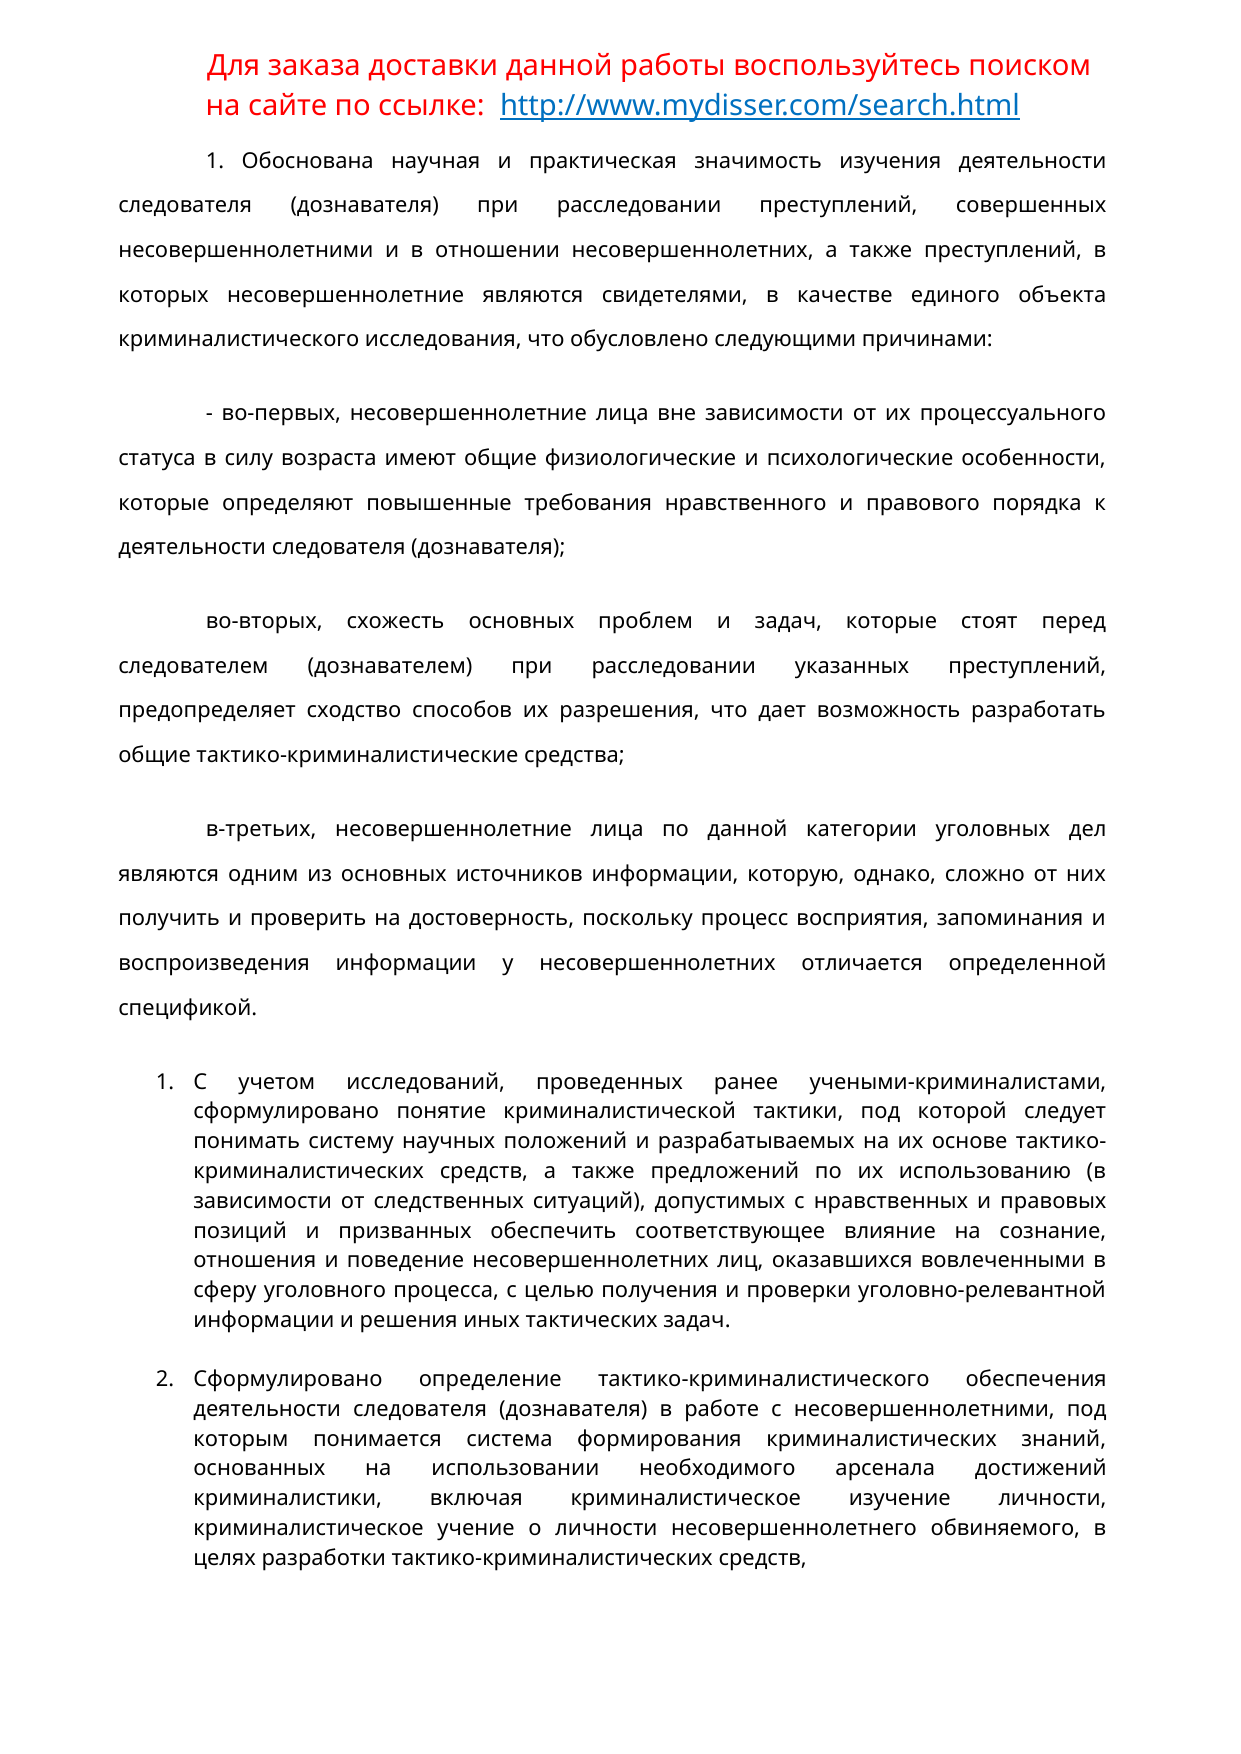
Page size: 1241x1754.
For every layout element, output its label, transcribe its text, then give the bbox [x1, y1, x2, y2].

list Сформулировано определение тактико-криминалистического обеспечения деятельности следователя (дознавателя) в работе с несовершеннолетними, под которым понимается система формирования криминалистических знаний, основанных на использовании необходимого арсенала достижений криминалистики, включая криминалистическое изучение личности, криминалистическое учение о личности несовершеннолетнего обвиняемого, в целях разработки тактико-криминалистических средств, [156, 1363, 1107, 1571]
text во-вторых, схожесть основных проблем и задач, которые стоят перед следователем (дознавателем) при расследовании указанных преступлений, предопределяет сходство способов их разрешения, что дает возможность разработать общие тактико-криминалистические средства; [118, 605, 1107, 769]
list С учетом исследований, проведенных ранее учеными-криминалистами, сформулировано понятие криминалистической тактики, под которой следует понимать систему научных положений и разрабатываемых на их основе тактико-криминалистических средств, а также предложений по их использованию (в зависимости от следственных ситуаций), допустимых с нравственных и правовых позиций и призванных обеспечить соответствующее влияние на сознание, отношения и поведение несовершеннолетних лиц, оказавшихся вовлеченными в сферу уголовного процесса, с целью получения и проверки уголовно-релевантной информации и решения иных тактических задач. [156, 1066, 1107, 1334]
text - во-первых, несовершеннолетние лица вне зависимости от их процессуального статуса в силу возраста имеют общие физиологические и психологические особенности, которые определяют повышенные требования нравственного и правового порядка к деятельности следователя (дознавателя); [118, 397, 1107, 561]
text в-третьих, несовершеннолетние лица по данной категории уголовных дел являются одним из основных источников информации, которую, однако, сложно от них получить и проверить на достоверность, поскольку процесс восприятия, запоминания и воспроизведения информации у несовершеннолетних отличается определенной спецификой. [118, 813, 1107, 1022]
text 1. Обоснована научная и практическая значимость изучения деятельности следователя (дознавателя) при расследовании преступлений, совершенных несовершеннолетними и в отношении несовершеннолетних, а также преступлений, в которых несовершеннолетние являются свидетелями, в качестве единого объекта криминалистического исследования, что обусловлено следующими причинами: [118, 144, 1107, 353]
